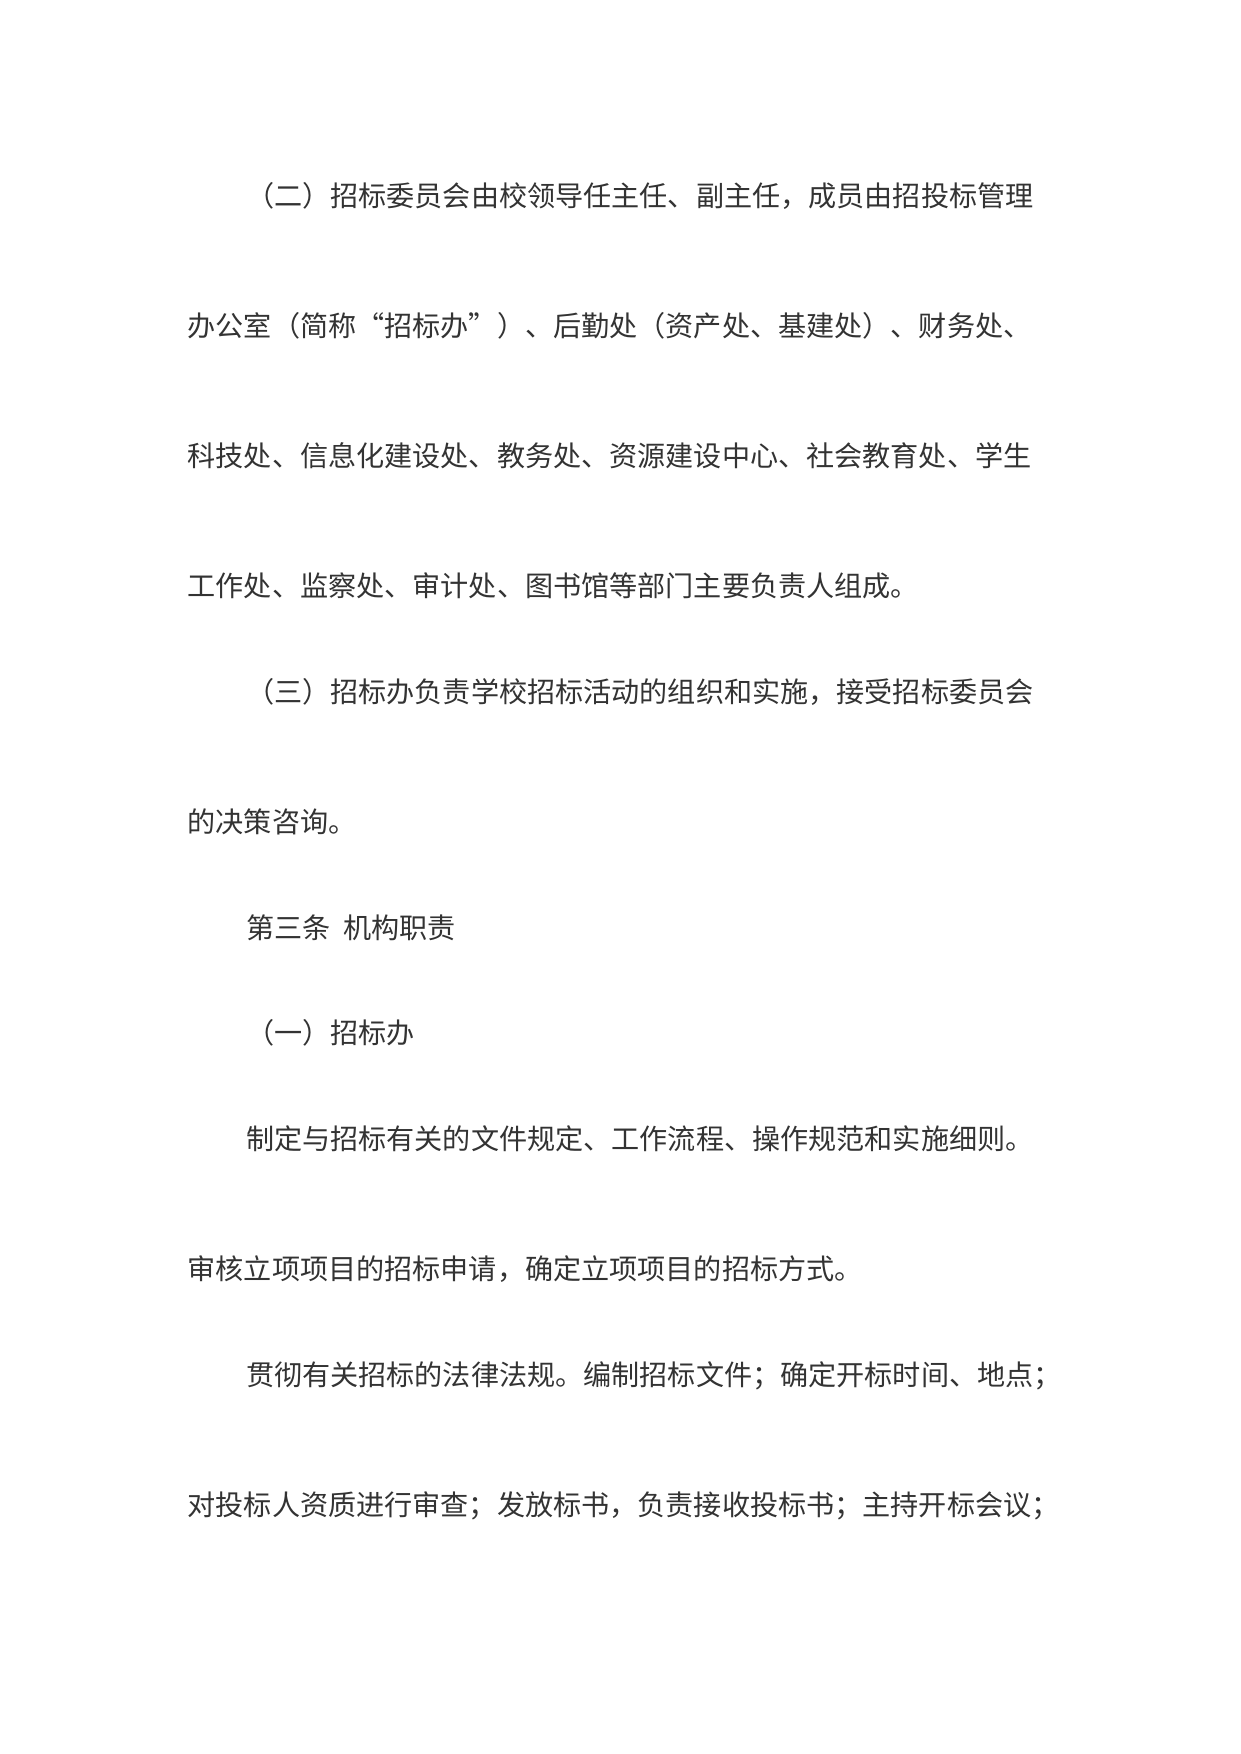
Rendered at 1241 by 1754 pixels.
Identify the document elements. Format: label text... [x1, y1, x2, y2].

text 制定与招标有关的文件规定、工作流程、操作规范和实施细则。审核立项项目的招标申请，确定立项项目的招标方式。 [187, 1105, 1053, 1300]
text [187, 1341, 1053, 1536]
text 第三条 机构职责 [187, 893, 1053, 958]
text （三）招标办负责学校招标活动的组织和实施，接受招标委员会的决策咨询。 [187, 658, 1053, 853]
text （一）招标办 [187, 999, 1053, 1064]
text （二）招标委员会由校领导任主任、副主任，成员由招投标管理办公室（简称“招标办”）、后勤处（资产处、基建处）、财务处、科技处、信息化建设处、教务处、资源建设中心、社会教育处、学生工作处、监察处、审计处、图书馆等部门主要负责人组成。 [187, 162, 1053, 617]
